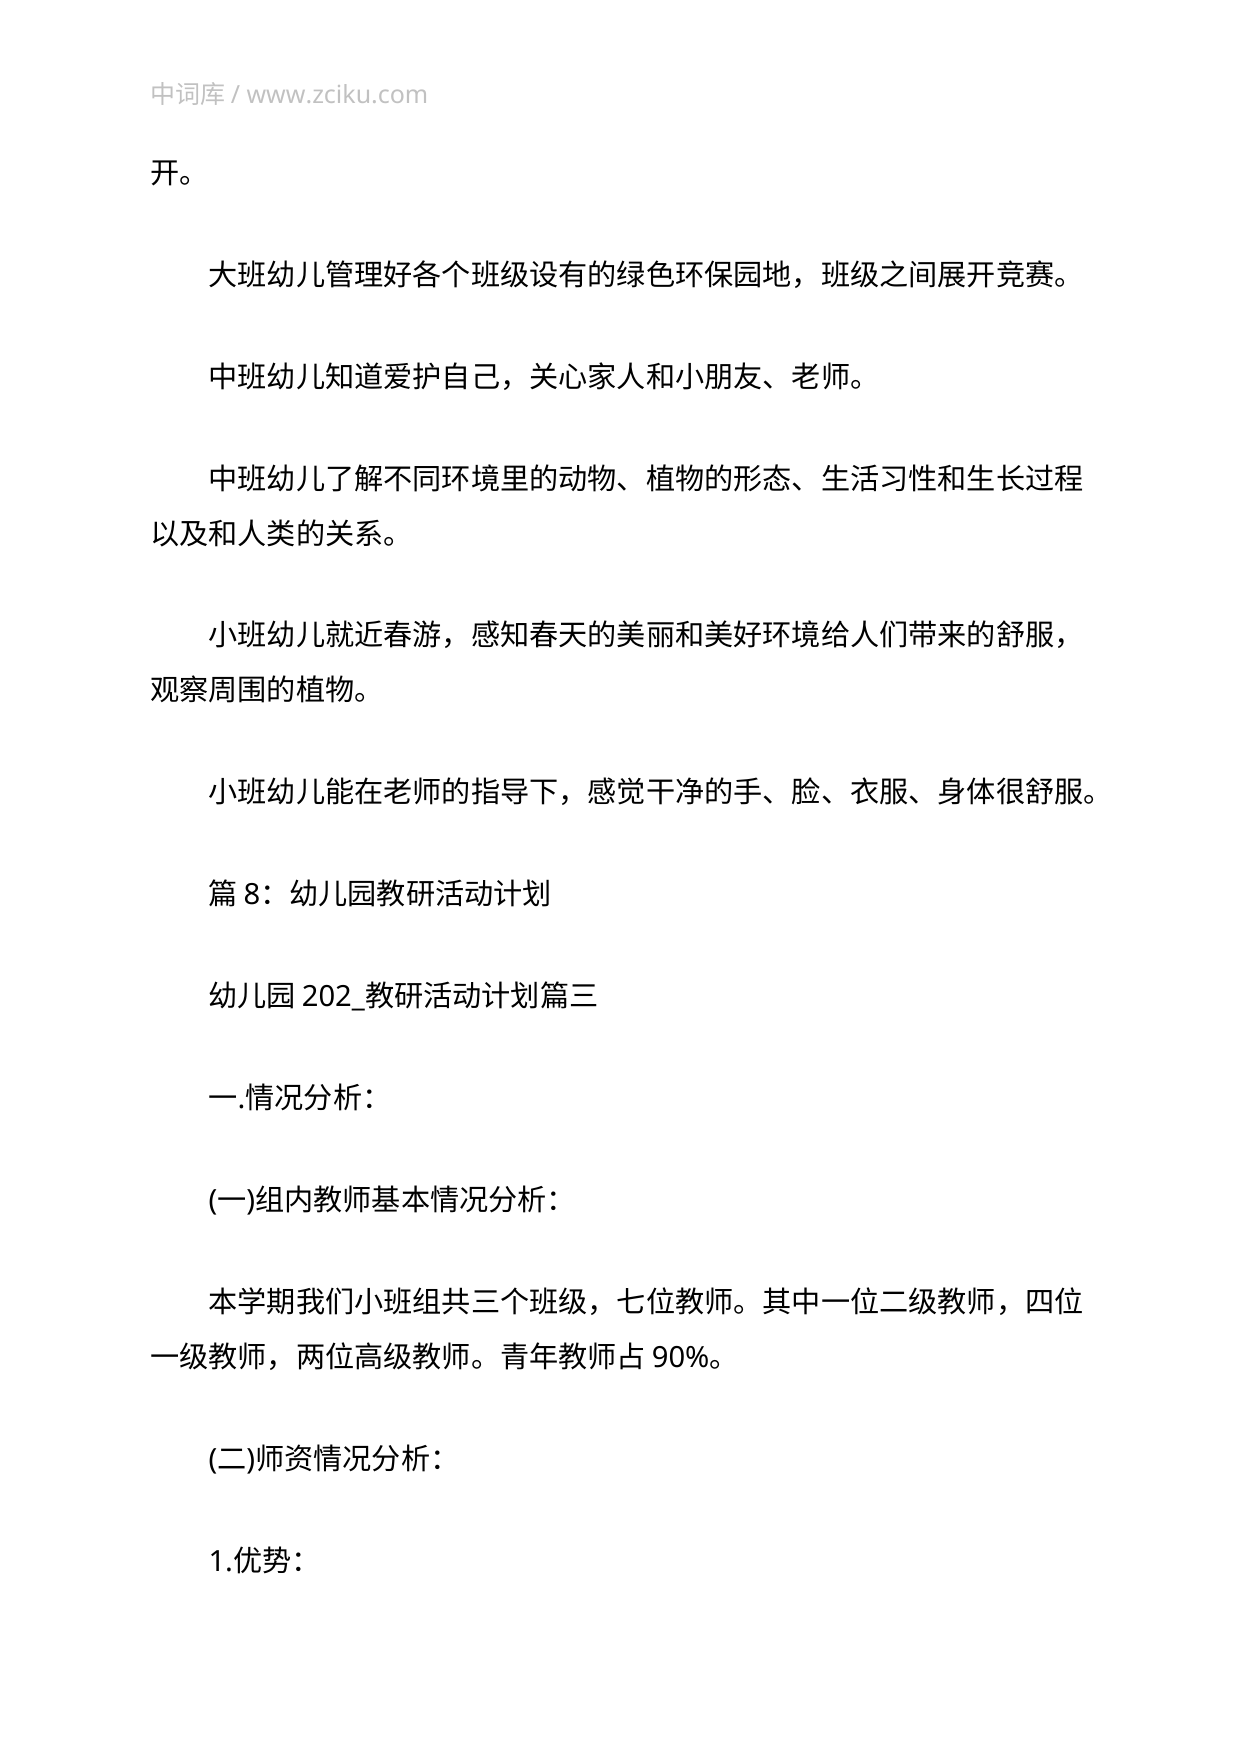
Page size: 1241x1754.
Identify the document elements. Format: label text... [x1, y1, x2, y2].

text 幼儿园202_教研活动计划篇三 [150, 972, 1090, 1015]
text 一.情况分析： [150, 1074, 1090, 1117]
text 大班幼儿管理好各个班级设有的绿色环保园地，班级之间展开竞赛。 [150, 252, 1090, 294]
text 本学期我们小班组共三个班级，七位教师。其中一位二级教师，四位一级教师，两位高级教师。青年教师占90%。 [150, 1278, 1090, 1376]
text (一)组内教师基本情况分析： [150, 1176, 1090, 1219]
text 中班幼儿了解不同环境里的动物、植物的形态、生活习性和生长过程以及和人类的关系。 [150, 455, 1090, 552]
text 小班幼儿就近春游，感知春天的美丽和美好环境给人们带来的舒服，观察周围的植物。 [150, 612, 1090, 709]
text 小班幼儿能在老师的指导下，感觉干净的手、脸、衣服、身体很舒服。 [150, 769, 1090, 811]
text 中班幼儿知道爱护自己，关心家人和小朋友、老师。 [150, 353, 1090, 396]
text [150, 150, 1090, 192]
text 篇8：幼儿园教研活动计划 [150, 870, 1090, 913]
text 1.优势： [150, 1537, 1090, 1579]
text (二)师资情况分析： [150, 1435, 1090, 1478]
